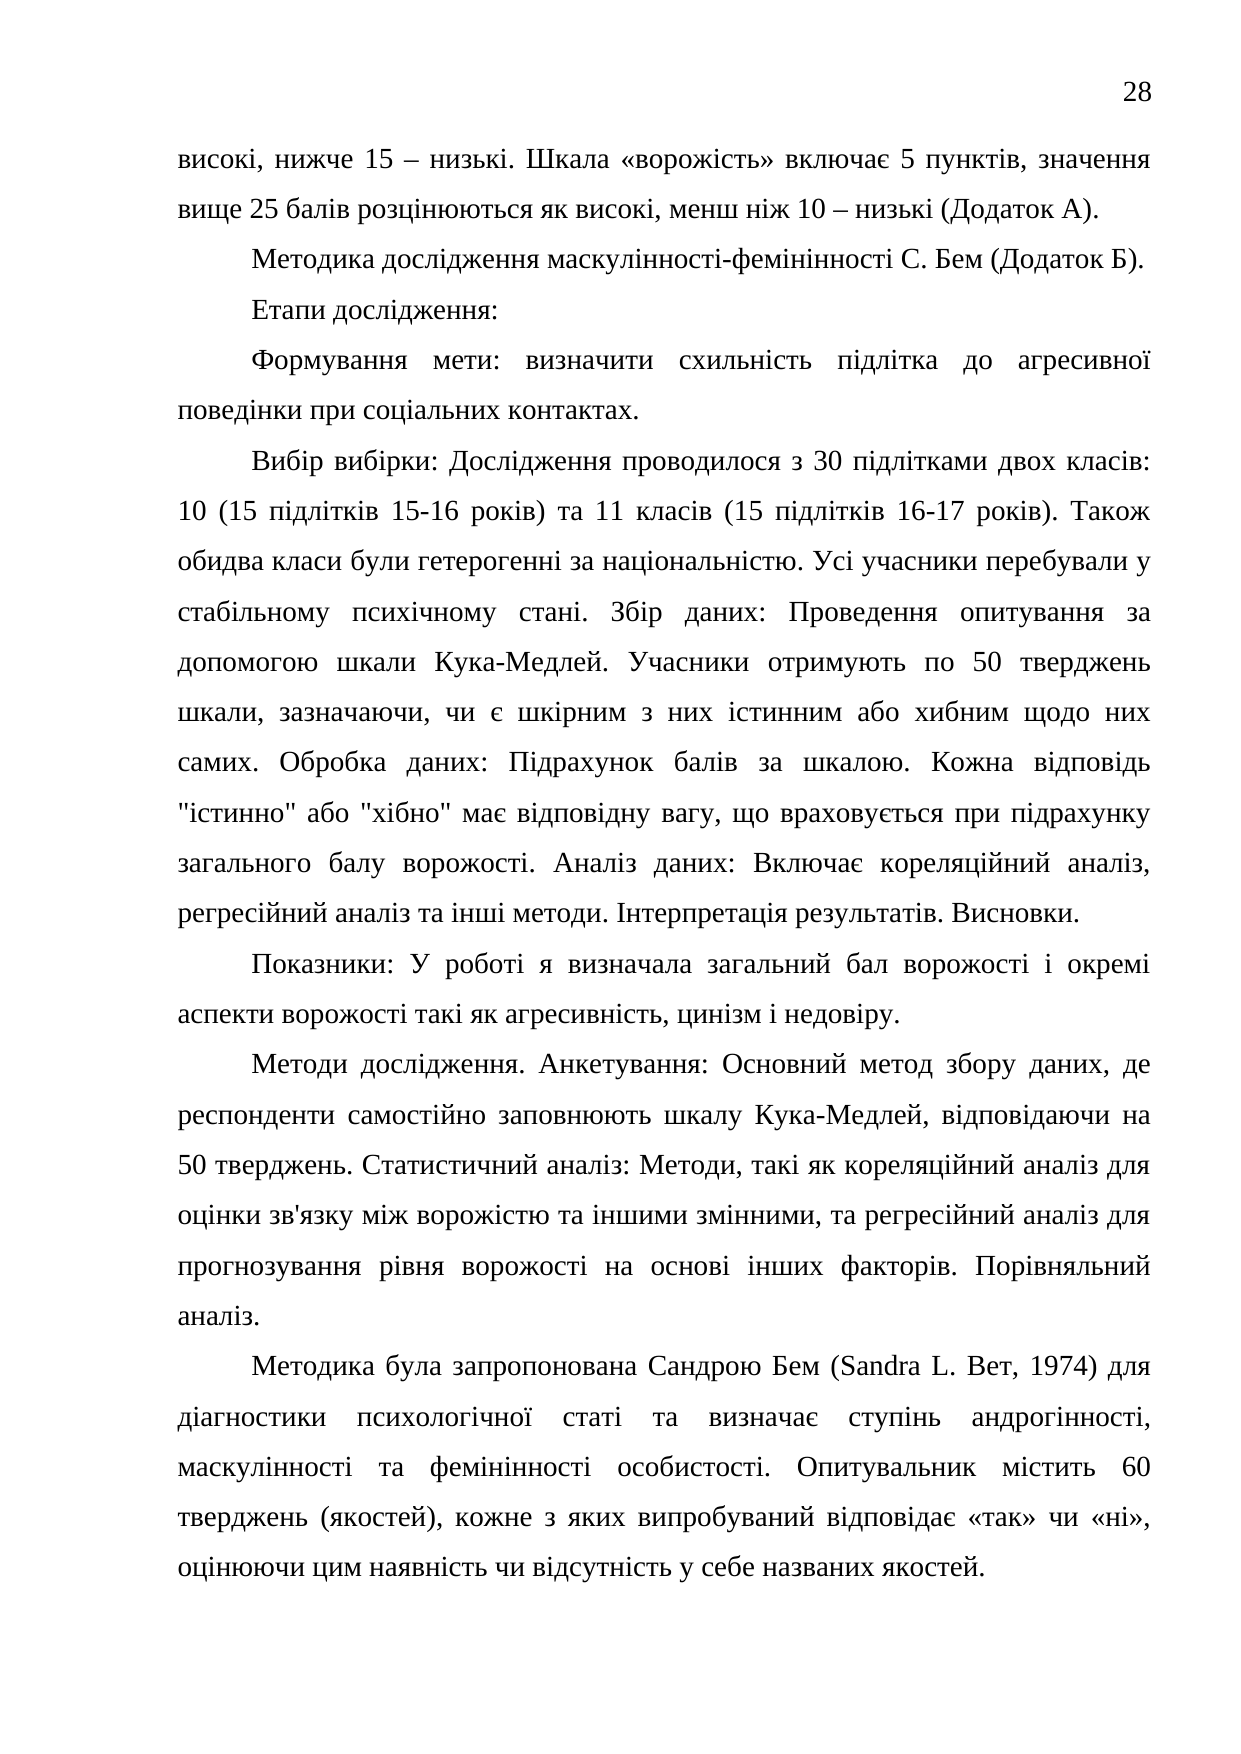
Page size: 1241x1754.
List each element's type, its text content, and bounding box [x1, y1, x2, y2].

text Формування мети: визначити схильність підлітка до агресивної поведінки при соціальних контактах. [177, 342, 1152, 426]
text Етапи дослідження: [177, 292, 1152, 325]
text Методика була запропонована Сандрою Бем (Sandra L. Вет, 1974) для діагностики психологічної статі та визначає ступінь андрогінності, маскулінності та фемінінності особистості. Опитувальник містить 60 тверджень (якостей), кожне з яких випробуваний відповідає «так» чи «ні», оцінюючи цим наявність чи відсутність у себе названих якостей. [177, 1348, 1152, 1583]
text Методи дослідження. Анкетування: Основний метод збору даних, де респонденти самостійно заповнюють шкалу Кука-Медлей, відповідаючи на 50 тверджень. Статистичний аналіз: Методи, такі як кореляційний аналіз для оцінки зв'язку між ворожістю та іншими змінними, та регресійний аналіз для прогнозування рівня ворожості на основі інших факторів. Порівняльний аналіз. [177, 1046, 1152, 1332]
text Показники: У роботі я визначала загальний бал ворожості і окремі аспекти ворожості такі як агресивність, цинізм і недовіру. [177, 946, 1152, 1030]
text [177, 141, 1152, 225]
text Методика дослідження маскулінності-фемінінності С. Бем (Додаток Б). [177, 241, 1152, 275]
text Вибір вибірки: Дослідження проводилося з 30 підлітками двох класів: 10 (15 підлітків 15-16 років) та 11 класів (15 підлітків 16-17 років). Також обидва класи були гетерогенні за національністю. Усі учасники перебували у стабільному психічному стані. Збір даних: Проведення опитування за допомогою шкали Кука-Медлей. Учасники отримують по 50 тверджень шкали, зазначаючи, чи є шкірним з них істинним або хибним щодо них самих. Обробка даних: Підрахунок балів за шкалою. Кожна відповідь "істинно" або "хібно" має відповідну вагу, що враховується при підрахунку загального балу ворожості. Аналіз даних: Включає кореляційний аналіз, регресійний аналіз та інші методи. Інтерпретація результатів. Висновки. [177, 443, 1152, 929]
